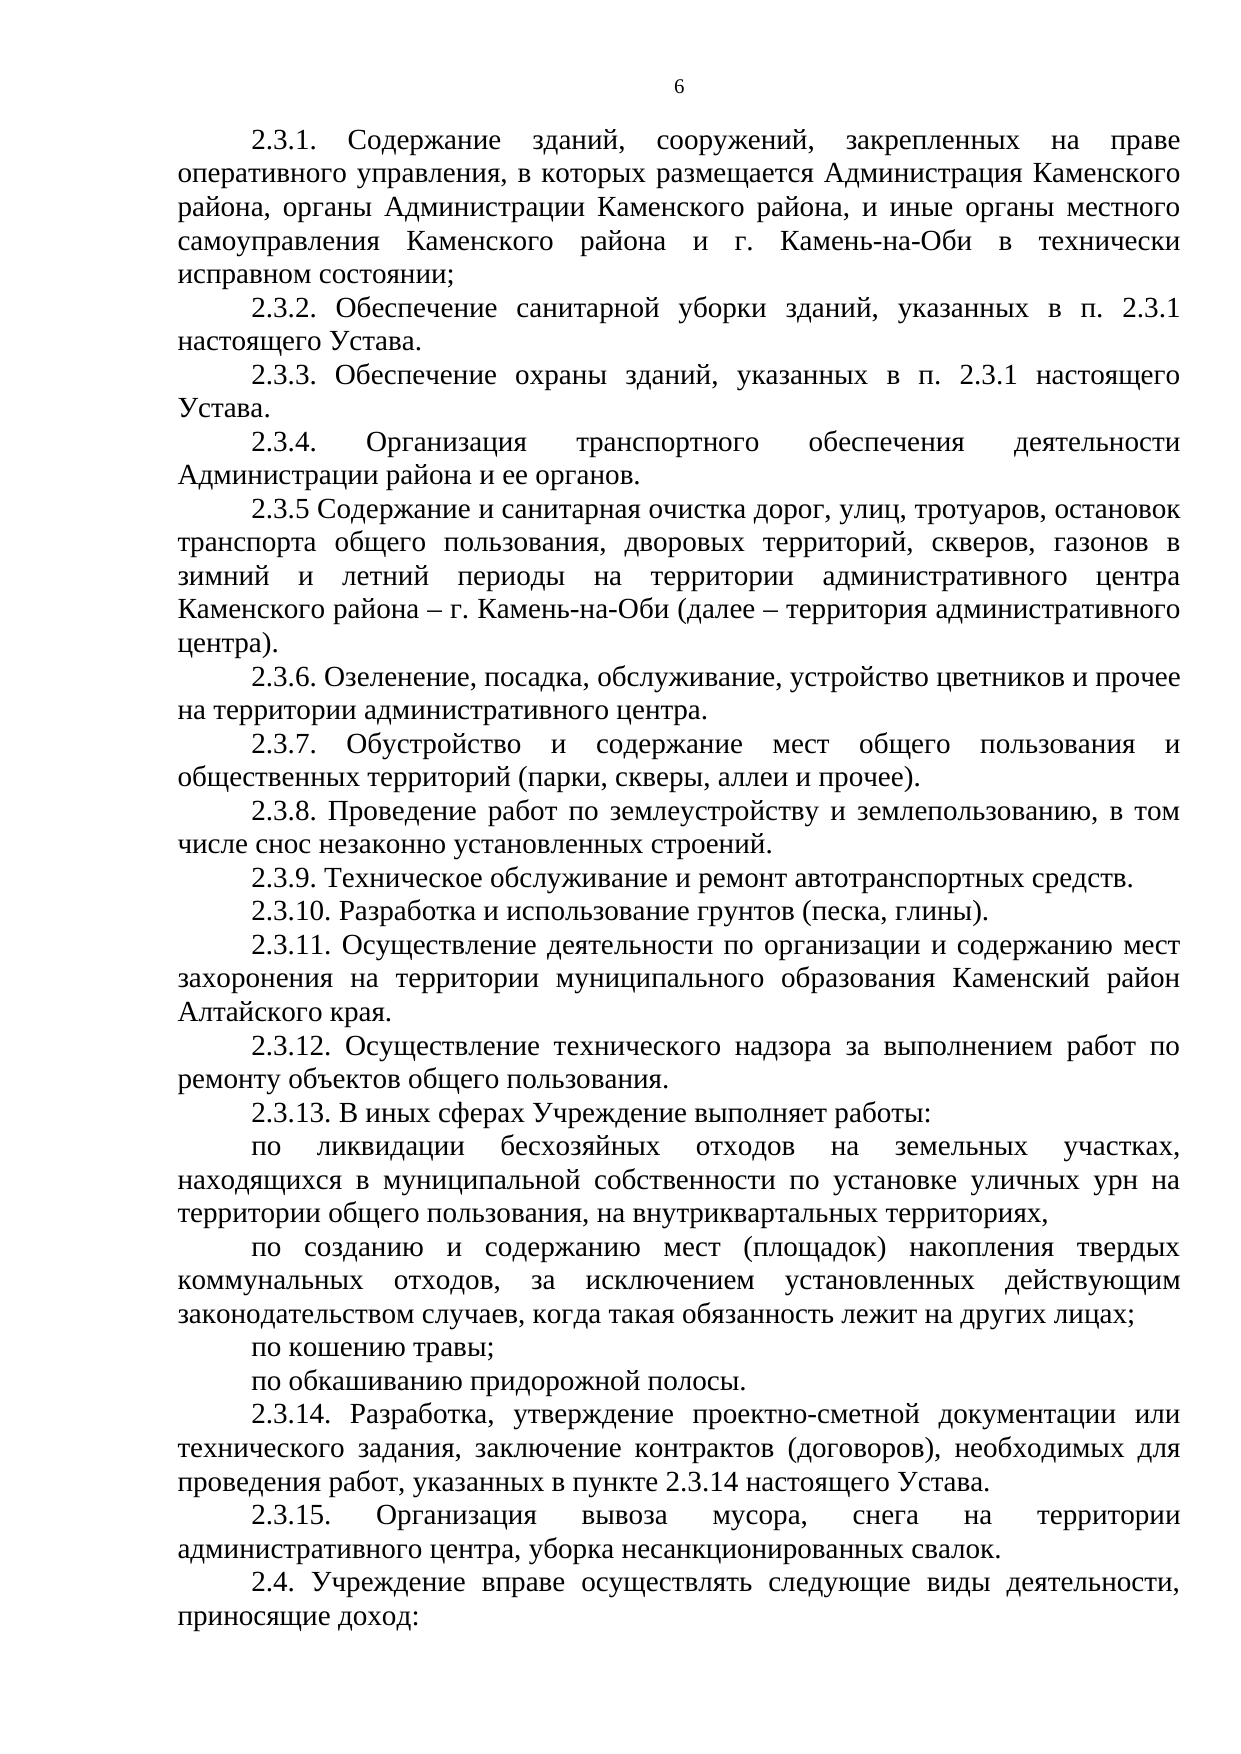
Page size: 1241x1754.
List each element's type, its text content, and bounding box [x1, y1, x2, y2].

text по кошению травы; [177, 1329, 1181, 1363]
text 2.3.6. Озеленение, посадка, обслуживание, устройство цветников и прочее на территории административного центра. [177, 659, 1181, 726]
text 2.3.15. Организация вывоза мусора, снега на территории административного центра, уборка несанкционированных свалок. [177, 1497, 1181, 1564]
text 2.3.13. В иных сферах Учреждение выполняет работы: [177, 1095, 1181, 1128]
text 2.3.4. Организация транспортного обеспечения деятельности Администрации района и ее органов. [177, 424, 1181, 491]
text 2.4. Учреждение вправе осуществлять следующие виды деятельности, приносящие доход: [177, 1564, 1181, 1631]
text 2.3.14. Разработка, утверждение проектно-сметной документации или технического задания, заключение контрактов (договоров), необходимых для проведения работ, указанных в пункте 2.3.14 настоящего Устава. [177, 1397, 1181, 1497]
text 2.3.11. Осуществление деятельности по организации и содержанию мест захоронения на территории муниципального образования Каменский район Алтайского края. [177, 927, 1181, 1028]
text 2.3.1. Содержание зданий, сооружений, закрепленных на праве оперативного управления, в которых размещается Администрация Каменского района, органы Администрации Каменского района, и иные органы местного самоуправления Каменского района и г. Камень-на-Оби в технически исправном состоянии; [177, 122, 1181, 290]
text 2.3.5 Содержание и санитарная очистка дорог, улиц, тротуаров, остановок транспорта общего пользования, дворовых территорий, скверов, газонов в зимний и летний периоды на территории административного центра Каменского района – г. Камень-на-Оби (далее – территория административного центра). [177, 491, 1181, 659]
text 2.3.10. Разработка и использование грунтов (песка, глины). [177, 893, 1181, 927]
text 2.3.8. Проведение работ по землеустройству и землепользованию, в том числе снос незаконно установленных строений. [177, 793, 1181, 860]
text 2.3.12. Осуществление технического надзора за выполнением работ по ремонту объектов общего пользования. [177, 1028, 1181, 1095]
text по ликвидации бесхозяйных отходов на земельных участках, находящихся в муниципальной собственности по установке уличных урн на территории общего пользования, на внутриквартальных территориях, [177, 1128, 1181, 1229]
text 2.3.3. Обеспечение охраны зданий, указанных в п. 2.3.1 настоящего Устава. [177, 357, 1181, 424]
text по созданию и содержанию мест (площадок) накопления твердых коммунальных отходов, за исключением установленных действующим законодательством случаев, когда такая обязанность лежит на других лицах; [177, 1229, 1181, 1329]
text 2.3.9. Техническое обслуживание и ремонт автотранспортных средств. [177, 860, 1181, 893]
text по обкашиванию придорожной полосы. [177, 1363, 1181, 1397]
text 2.3.7. Обустройство и содержание мест общего пользования и общественных территорий (парки, скверы, аллеи и прочее). [177, 726, 1181, 793]
text 2.3.2. Обеспечение санитарной уборки зданий, указанных в п. 2.3.1 настоящего Устава. [177, 290, 1181, 357]
